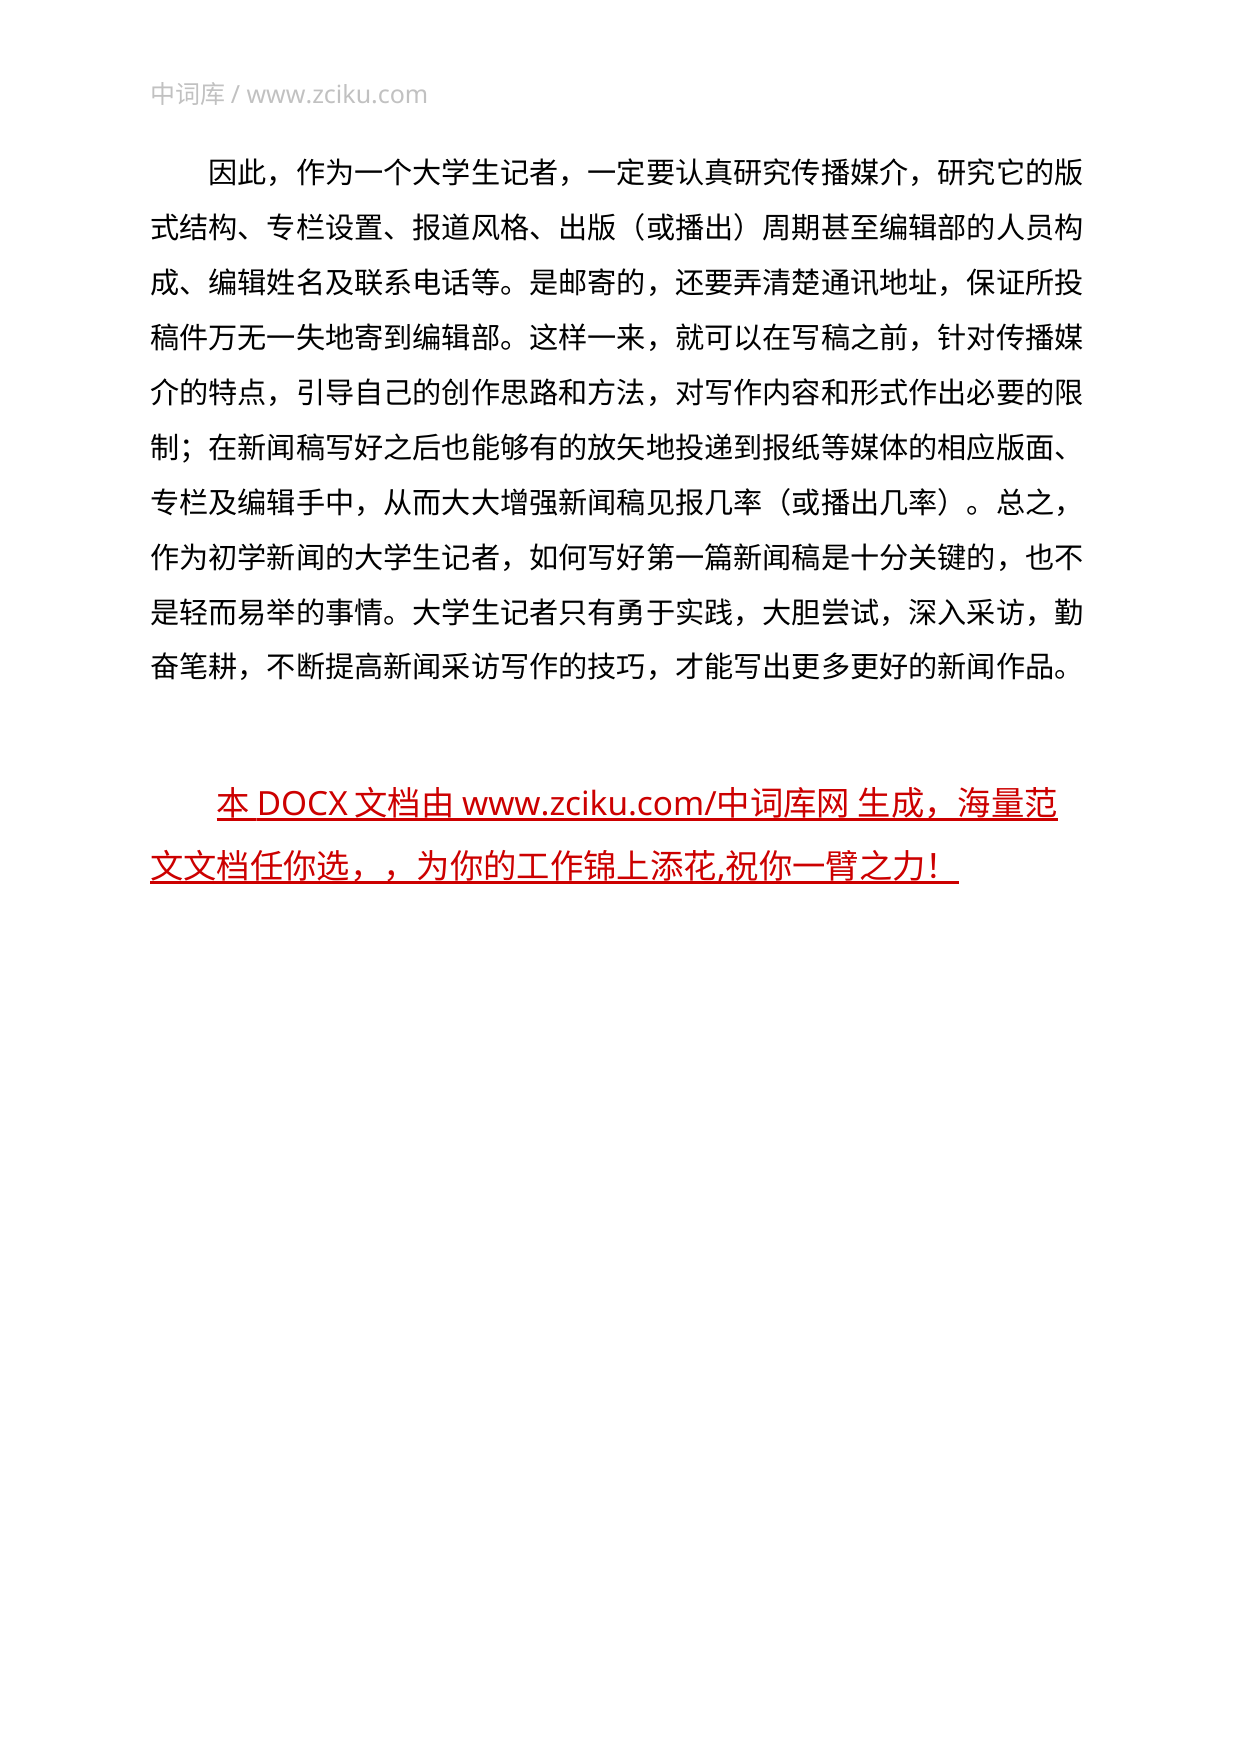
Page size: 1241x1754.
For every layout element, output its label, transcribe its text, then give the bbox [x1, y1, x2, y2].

text 本DOCX文档由 www.zciku.com/中词库网 生成，海量范文文档任你选，，为你的工作锦上添花,祝你一臂之力！ [150, 777, 1090, 888]
text 因此，作为一个大学生记者，一定要认真研究传播媒介，研究它的版式结构、专栏设置、报道风格、出版（或播出）周期甚至编辑部的人员构成、编辑姓名及联系电话等。是邮寄的，还要弄清楚通讯地址，保证所投稿件万无一失地寄到编辑部。这样一来，就可以在写稿之前，针对传播媒介的特点，引导自己的创作思路和方法，对写作内容和形式作出必要的限制；在新闻稿写好之后也能够有的放矢地投递到报纸等媒体的相应版面、专栏及编辑手中，从而大大增强新闻稿见报几率（或播出几率）。总之，作为初学新闻的大学生记者，如何写好第一篇新闻稿是十分关键的，也不是轻而易举的事情。大学生记者只有勇于实践，大胆尝试，深入采访，勤奋笔耕，不断提高新闻采访写作的技巧，才能写出更多更好的新闻作品。 [150, 150, 1090, 686]
